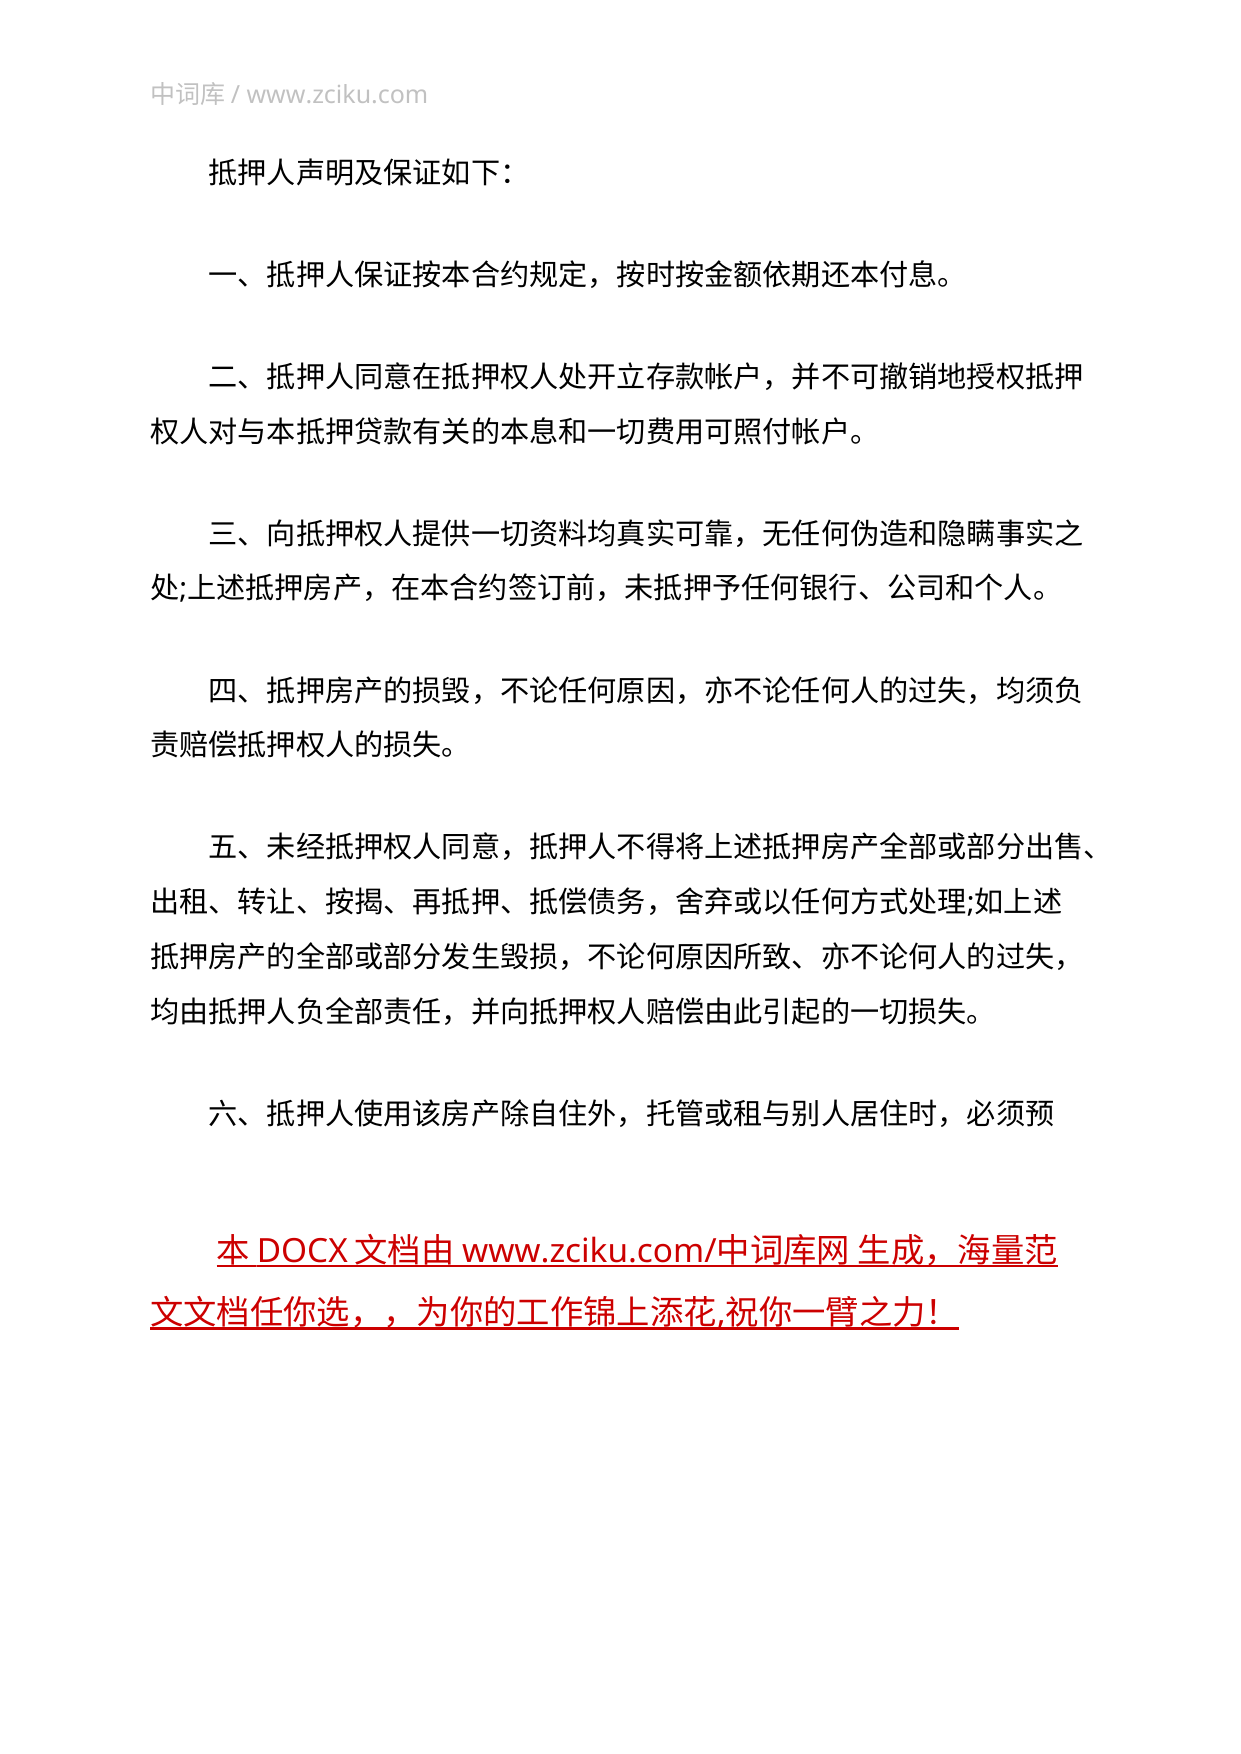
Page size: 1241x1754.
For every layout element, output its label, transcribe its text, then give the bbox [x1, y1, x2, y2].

text 二、抵押人同意在抵押权人处开立存款帐户，并不可撤销地授权抵押权人对与本抵押贷款有关的本息和一切费用可照付帐户。 [150, 353, 1090, 451]
text 本DOCX文档由 www.zciku.com/中词库网 生成，海量范文文档任你选，，为你的工作锦上添花,祝你一臂之力！ [150, 1223, 1090, 1334]
text 六、抵押人使用该房产除自住外，托管或租与别人居住时，必须预 [150, 1090, 1090, 1133]
text 抵押人声明及保证如下： [150, 150, 1090, 192]
text 一、抵押人保证按本合约规定，按时按金额依期还本付息。 [150, 252, 1090, 294]
text 三、向抵押权人提供一切资料均真实可靠，无任何伪造和隐瞒事实之处;上述抵押房产，在本合约签订前，未抵押予任何银行、公司和个人。 [150, 510, 1090, 607]
text 五、未经抵押权人同意，抵押人不得将上述抵押房产全部或部分出售、出租、转让、按揭、再抵押、抵偿债务，舍弃或以任何方式处理;如上述抵押房产的全部或部分发生毁损，不论何原因所致、亦不论何人的过失，均由抵押人负全部责任，并向抵押权人赔偿由此引起的一切损失。 [150, 824, 1090, 1031]
text 四、抵押房产的损毁，不论任何原因，亦不论任何人的过失，均须负责赔偿抵押权人的损失。 [150, 667, 1090, 764]
